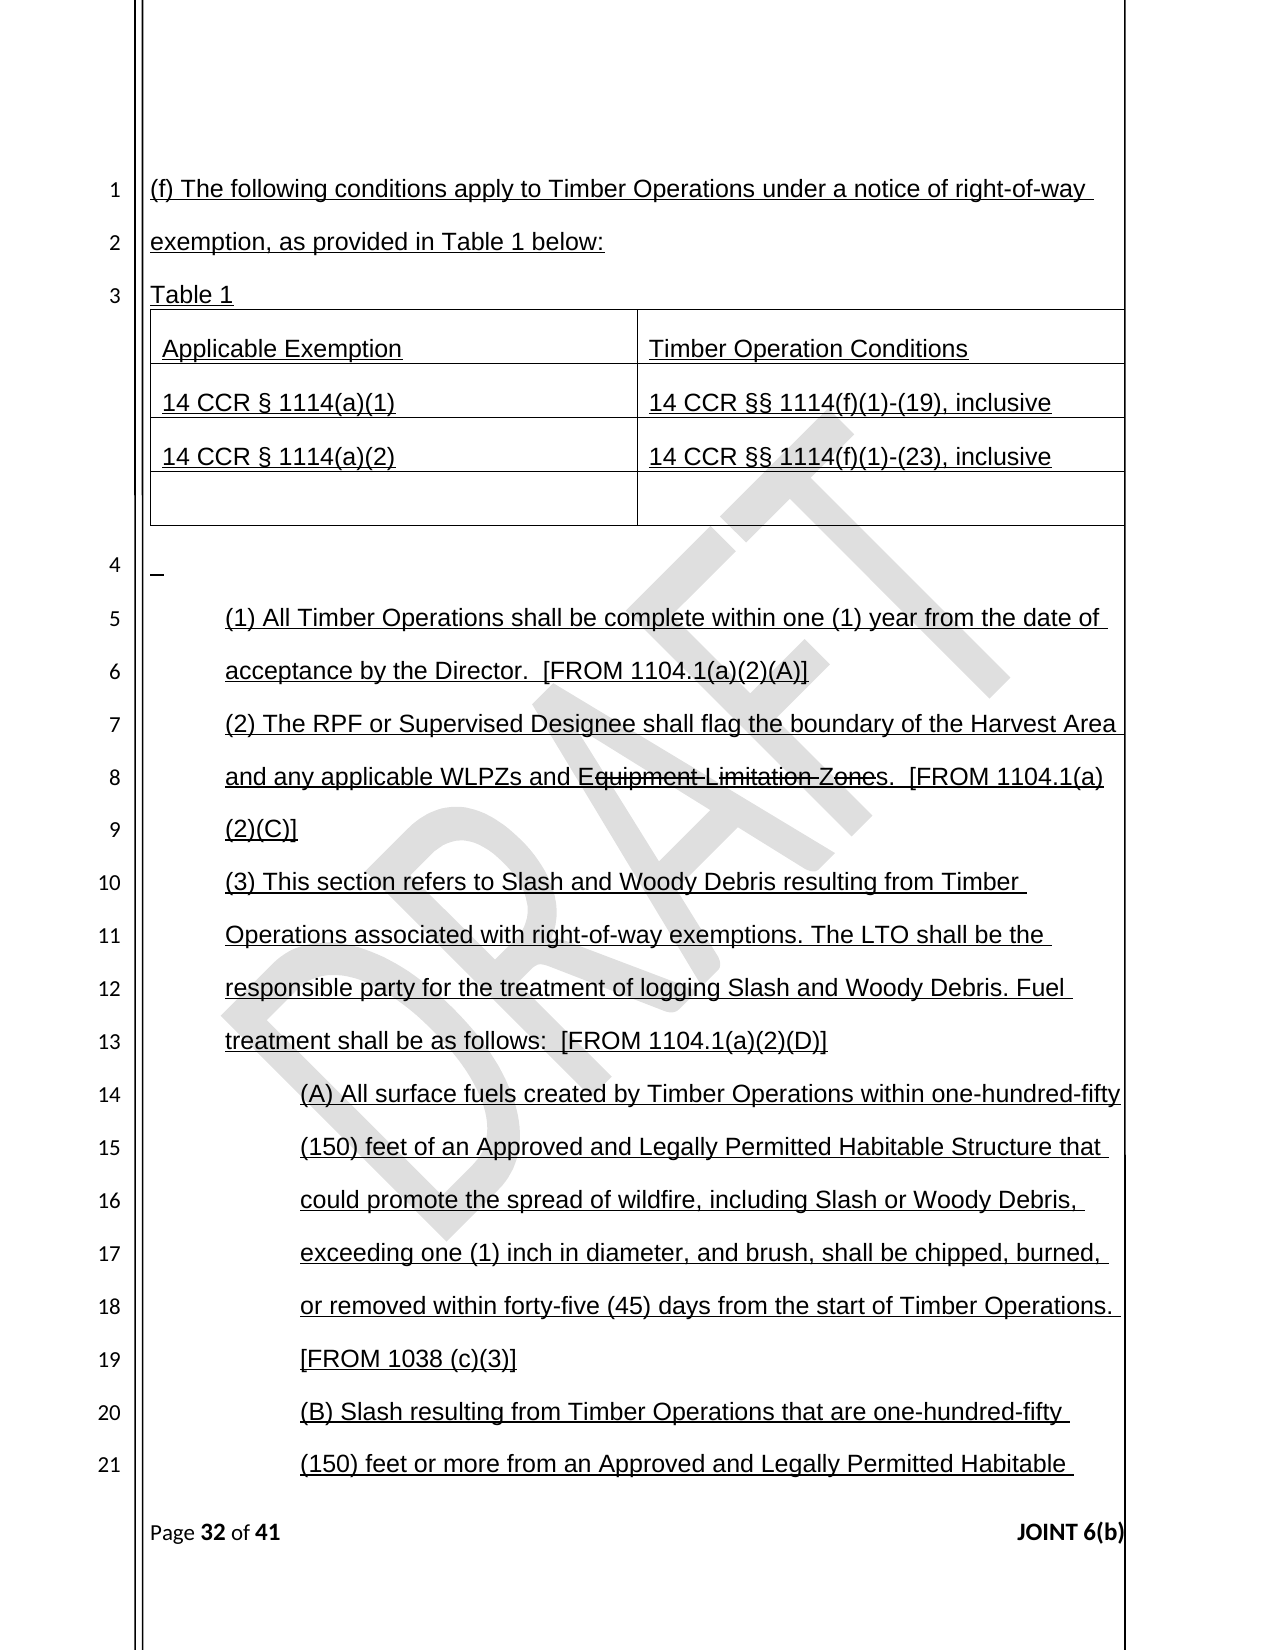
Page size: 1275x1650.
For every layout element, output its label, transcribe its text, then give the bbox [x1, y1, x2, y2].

text Table 1 [150, 256, 1125, 309]
text (2) The RPF or Supervised Designee shall flag the boundary of the Harvest Area and any applicable WLPZs and Equipment Limitation Zones. [FROM 1104.1(a)(2)(C)] [225, 684, 1125, 843]
table_cell 14 CCR §§ 1114(f)(1)-(19), inclusive [638, 364, 1124, 417]
table_cell 14 CCR §§ 1114(f)(1)-(23), inclusive [638, 418, 1124, 471]
table_header Applicable Exemption [151, 310, 637, 363]
text (A) All surface fuels created by Timber Operations within one-hundred-fifty (150) feet of an Approved and Legally Permitted Habitable Structure that could promote the spread of wildfire, including Slash or Woody Debris, exceeding one (1) inch in diameter, and brush, shall be chipped, burned, or removed within forty-five (45) days from the start of Timber Operations. [FROM 1038 (c)(3)] [300, 1055, 1125, 1372]
table_cell 14 CCR § 1114(a)(2) [151, 418, 637, 471]
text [300, 1372, 1125, 1478]
text (3) This section refers to Slash and Woody Debris resulting from Timber Operations associated with right-of-way exemptions. The LTO shall be the responsible party for the treatment of logging Slash and Woody Debris. Fuel treatment shall be as follows: [FROM 1104.1(a)(2)(D)] [225, 843, 1125, 1055]
table_cell [151, 472, 637, 524]
text (1) All Timber Operations shall be complete within one (1) year from the date of acceptance by the Director. [FROM 1104.1(a)(2)(A)] [225, 578, 1125, 684]
table_header Timber Operation Conditions [638, 310, 1124, 363]
table_cell 14 CCR § 1114(a)(1) [151, 364, 637, 417]
table_cell [638, 472, 1124, 524]
text (f) The following conditions apply to Timber Operations under a notice of right-of-way exemption, as provided in Table 1 below: [150, 150, 1125, 256]
